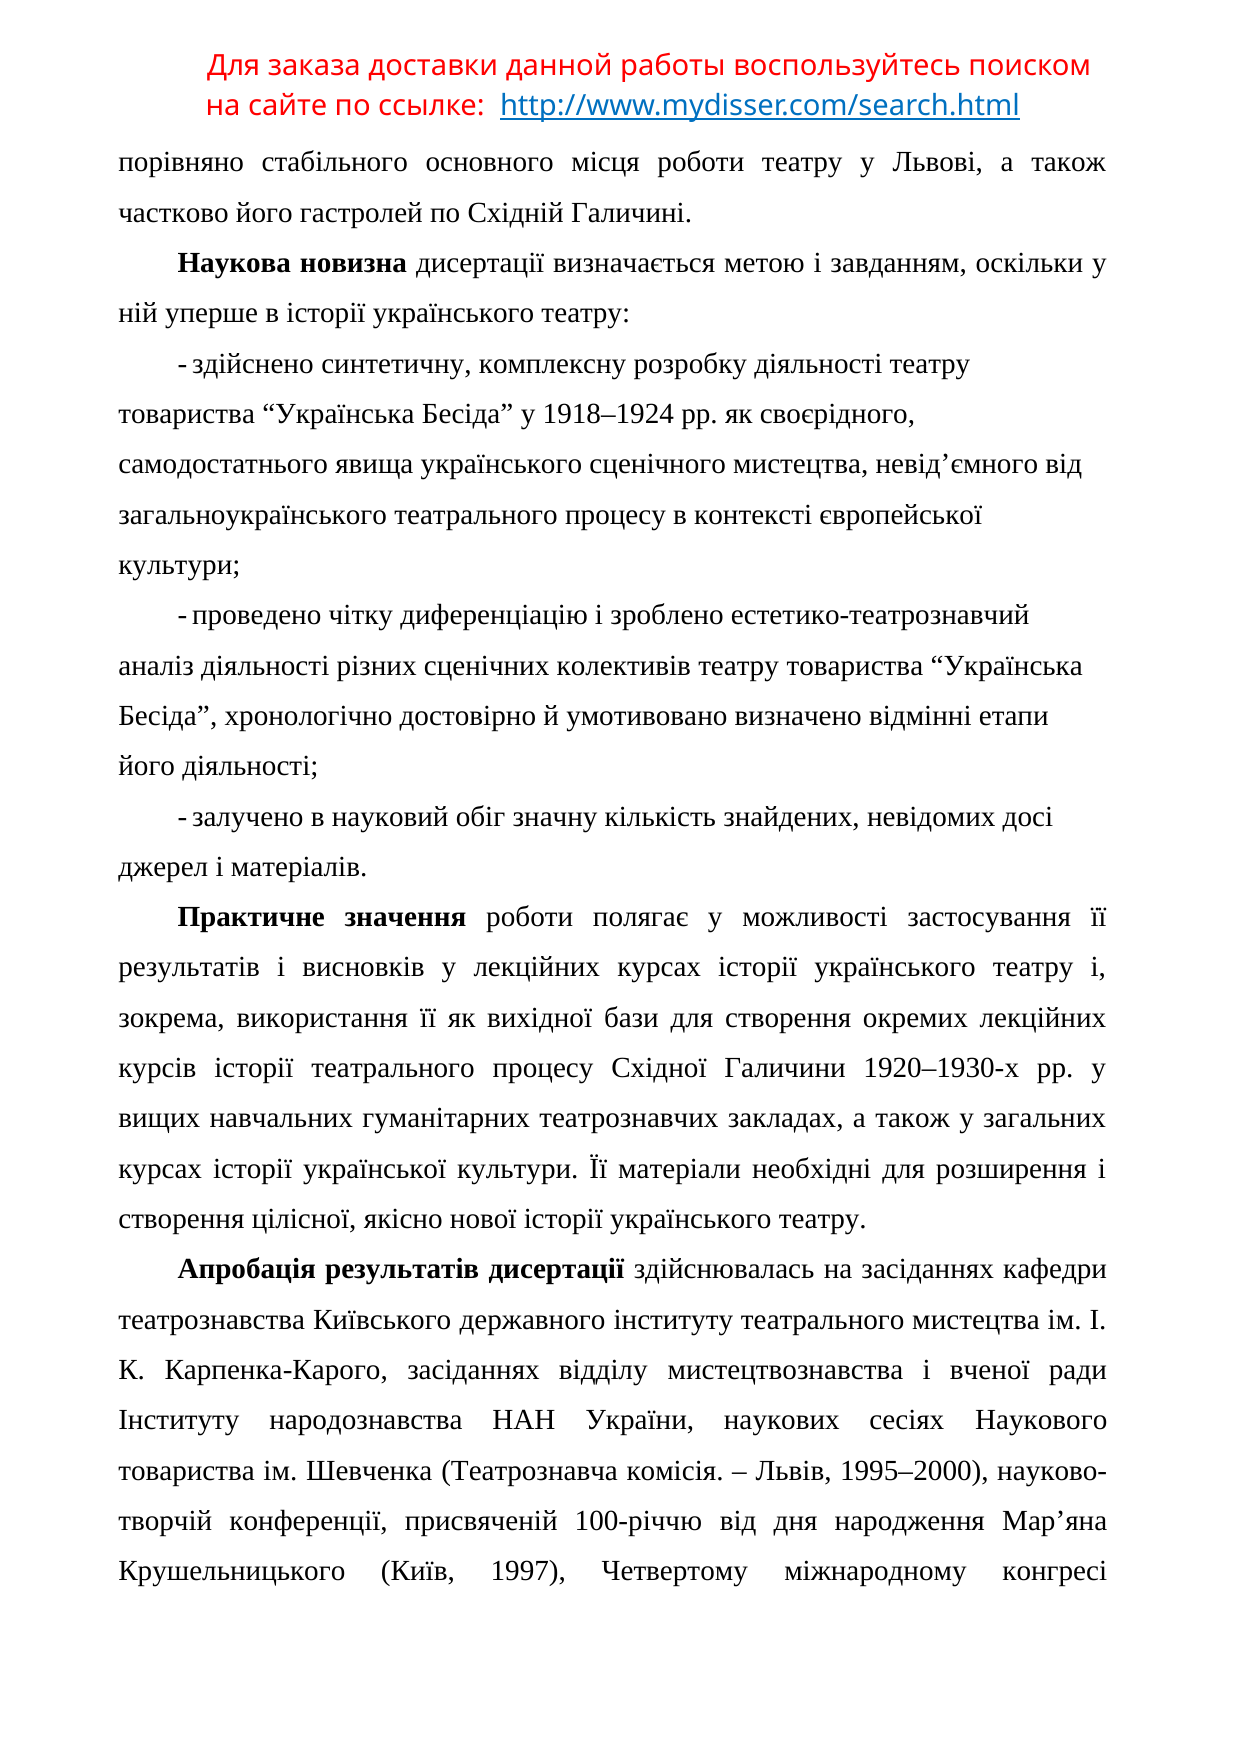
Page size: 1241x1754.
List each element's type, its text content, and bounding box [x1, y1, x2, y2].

text Практичне значення роботи полягає у можливості застосування її результатів і висновків у лекційних курсах історії українського театру і, зокрема, використання її як вихідної бази для створення окремих лекційних курсів історії театрального процесу Східної Галичини 1920–1930-х рр. у вищих навчальних гуманітарних театрознавчих закладах, а також у загальних курсах історії української культури. Її матеріали необхідні для розширення і створення цілісної, якісно нової історії українського театру. [118, 899, 1107, 1235]
list проведено чітку диференціацію і зроблено естетико-театрознавчий аналіз діяльності різних сценічних колективів театру товариства “Українська Бесіда”, хронологічно достовірно й умотивовано визначено відмінні етапи його діяльності; [118, 597, 1107, 782]
text Наукова новизна дисертації визначається метою і завданням, оскільки у ній уперше в історії українського театру: [118, 245, 1107, 329]
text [118, 1251, 1107, 1587]
list здійснено синтетичну, комплексну розробку діяльності театру товариства “Українська Бесіда” у 1918–1924 рр. як своєрідного, самодостатнього явища українського сценічного мистецтва, невід’ємного від загальноукраїнського театрального процесу в контексті європейської культури; [118, 346, 1107, 581]
list залучено в науковий обіг значну кількість знайдених, невідомих досі джерел і матеріалів. [118, 799, 1107, 882]
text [118, 144, 1107, 228]
